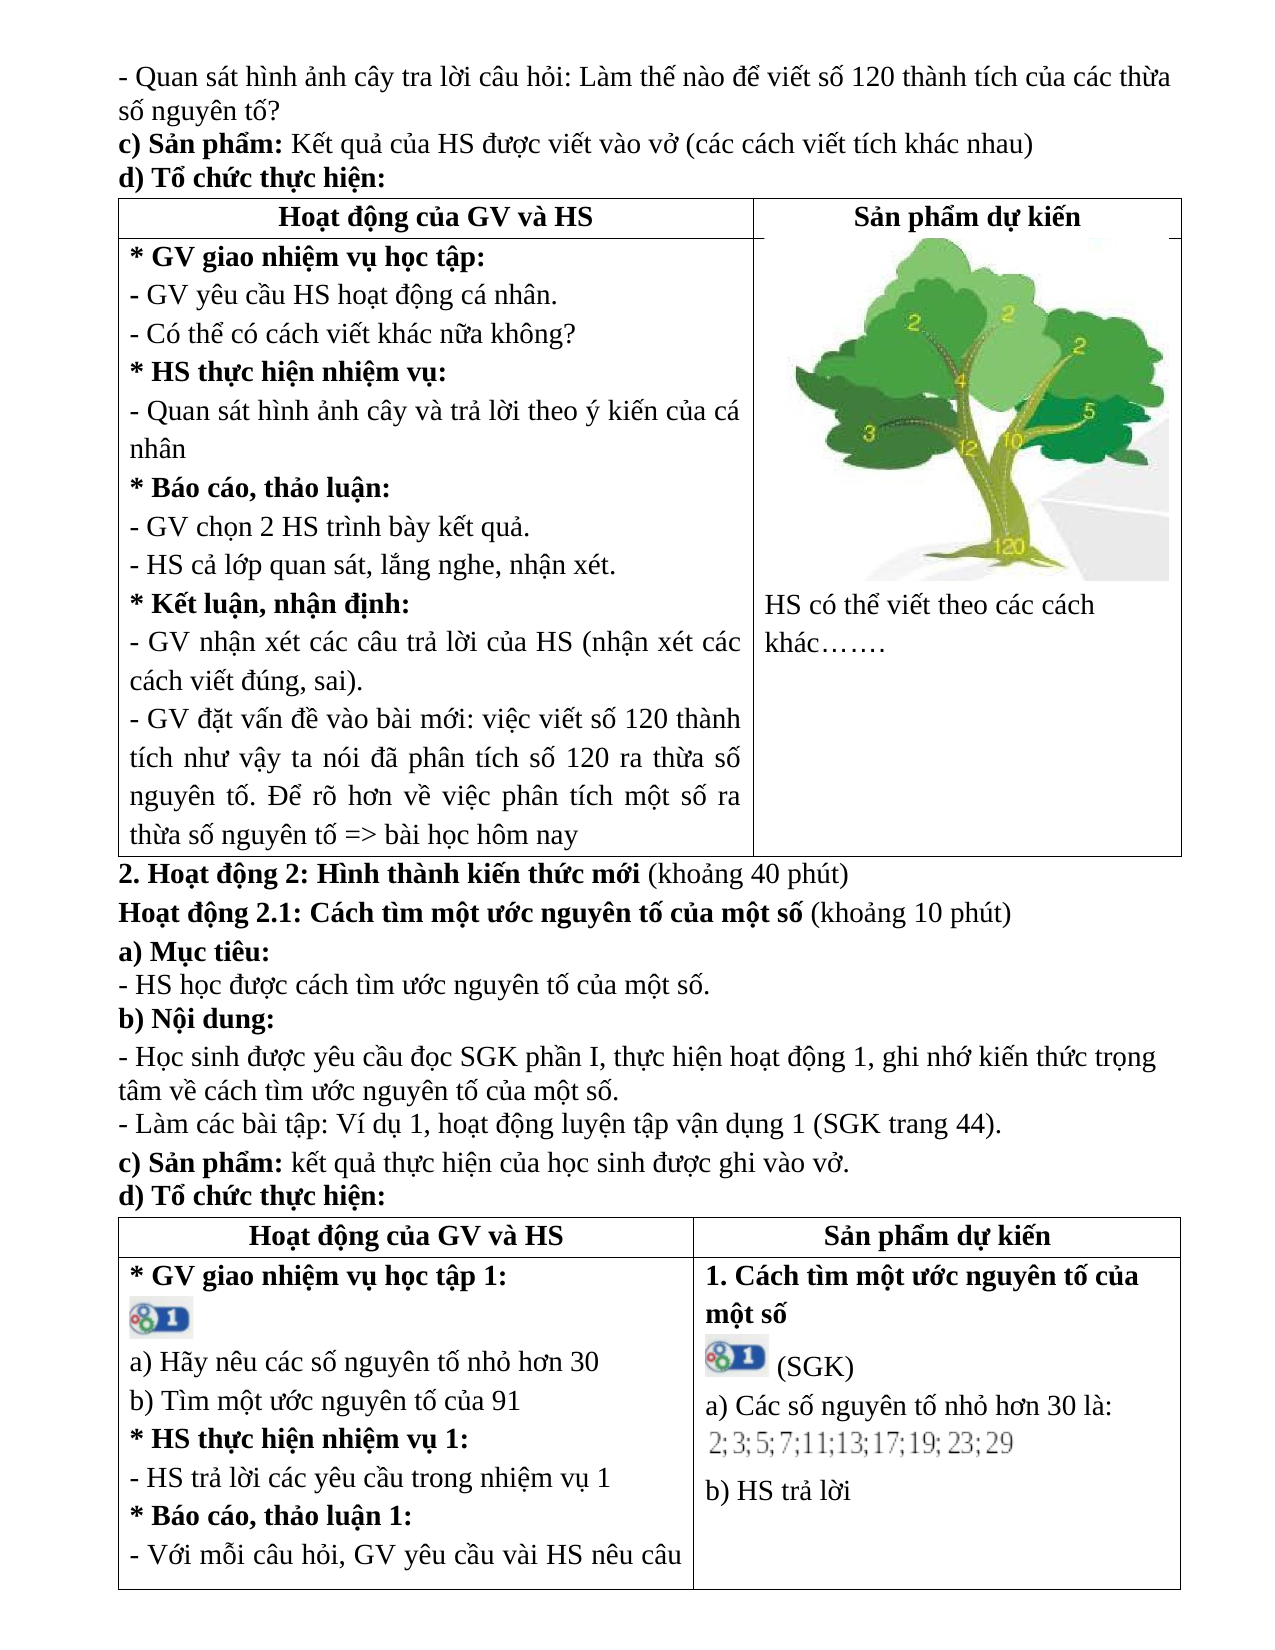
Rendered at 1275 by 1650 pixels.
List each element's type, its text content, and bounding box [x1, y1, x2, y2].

table_header Sản phẩm dự kiến [694, 1218, 1180, 1257]
text c) Sản phẩm: kết quả thực hiện của học sinh được ghi vào vở. [118, 1145, 1186, 1178]
table_header Sản phẩm dự kiến [754, 199, 1181, 238]
text - Làm các bài tập: Ví dụ 1, hoạt động luyện tập vận dụng 1 (SGK trang 44). [118, 1106, 1186, 1140]
text d) Tổ chức thực hiện: [118, 1178, 1186, 1212]
text 2. Hoạt động 2: Hình thành kiến thức mới (khoảng 40 phút) [118, 857, 1186, 890]
text - HS học được cách tìm ước nguyên tố của một số. [118, 967, 1186, 1001]
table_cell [694, 1258, 1180, 1589]
text - Học sinh được yêu cầu đọc SGK phần I, thực hiện hoạt động 1, ghi nhớ kiến thức trọng tâm về cách tìm ước nguyên tố của một số. [118, 1039, 1186, 1106]
table_header Hoạt động của GV và HS [119, 199, 753, 238]
picture [764, 238, 1169, 581]
text b) Nội dung: [118, 1001, 1186, 1034]
text c) Sản phẩm: Kết quả của HS được viết vào vở (các cách viết tích khác nhau) [118, 126, 1186, 160]
text Hoạt động 2.1: Cách tìm một ước nguyên tố của một số (khoảng 10 phút) [118, 895, 1186, 929]
table_cell * GV giao nhiệm vụ học tập: - GV yêu cầu HS hoạt động cá nhân. - Có thể có cách viết khác nữa không? * HS thực hiện nhiệm vụ: - Quan sát hình ảnh cây và trả lời theo ý kiến của cá nhân * Báo cáo, thảo luận: - GV chọn 2 HS trình bày kết quả. - HS cả lớp quan sát, lắng nghe, nhận xét. * Kết luận, nhận định: - GV nhận xét các câu trả lời của HS (nhận xét các cách viết đúng, sai). - GV đặt vấn đề vào bài mới: việc viết số 120 thành tích như vậy ta nói đã phân tích số 120 ra thừa số nguyên tố. Để rõ hơn về việc phân tích một số ra thừa số nguyên tố => bài học hôm nay [119, 239, 753, 856]
picture [705, 1334, 770, 1377]
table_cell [119, 1258, 693, 1589]
table_header Hoạt động của GV và HS [119, 1218, 693, 1257]
picture [129, 1296, 194, 1339]
text - Quan sát hình ảnh cây tra lời câu hỏi: Làm thế nào để viết số 120 thành tích của các thừa số nguyên tố? [118, 59, 1186, 126]
text d) Tổ chức thực hiện: [118, 160, 1186, 193]
text a) Mục tiêu: [118, 934, 1186, 967]
table_cell HS có thể viết theo các cách khác……. [754, 239, 1181, 856]
